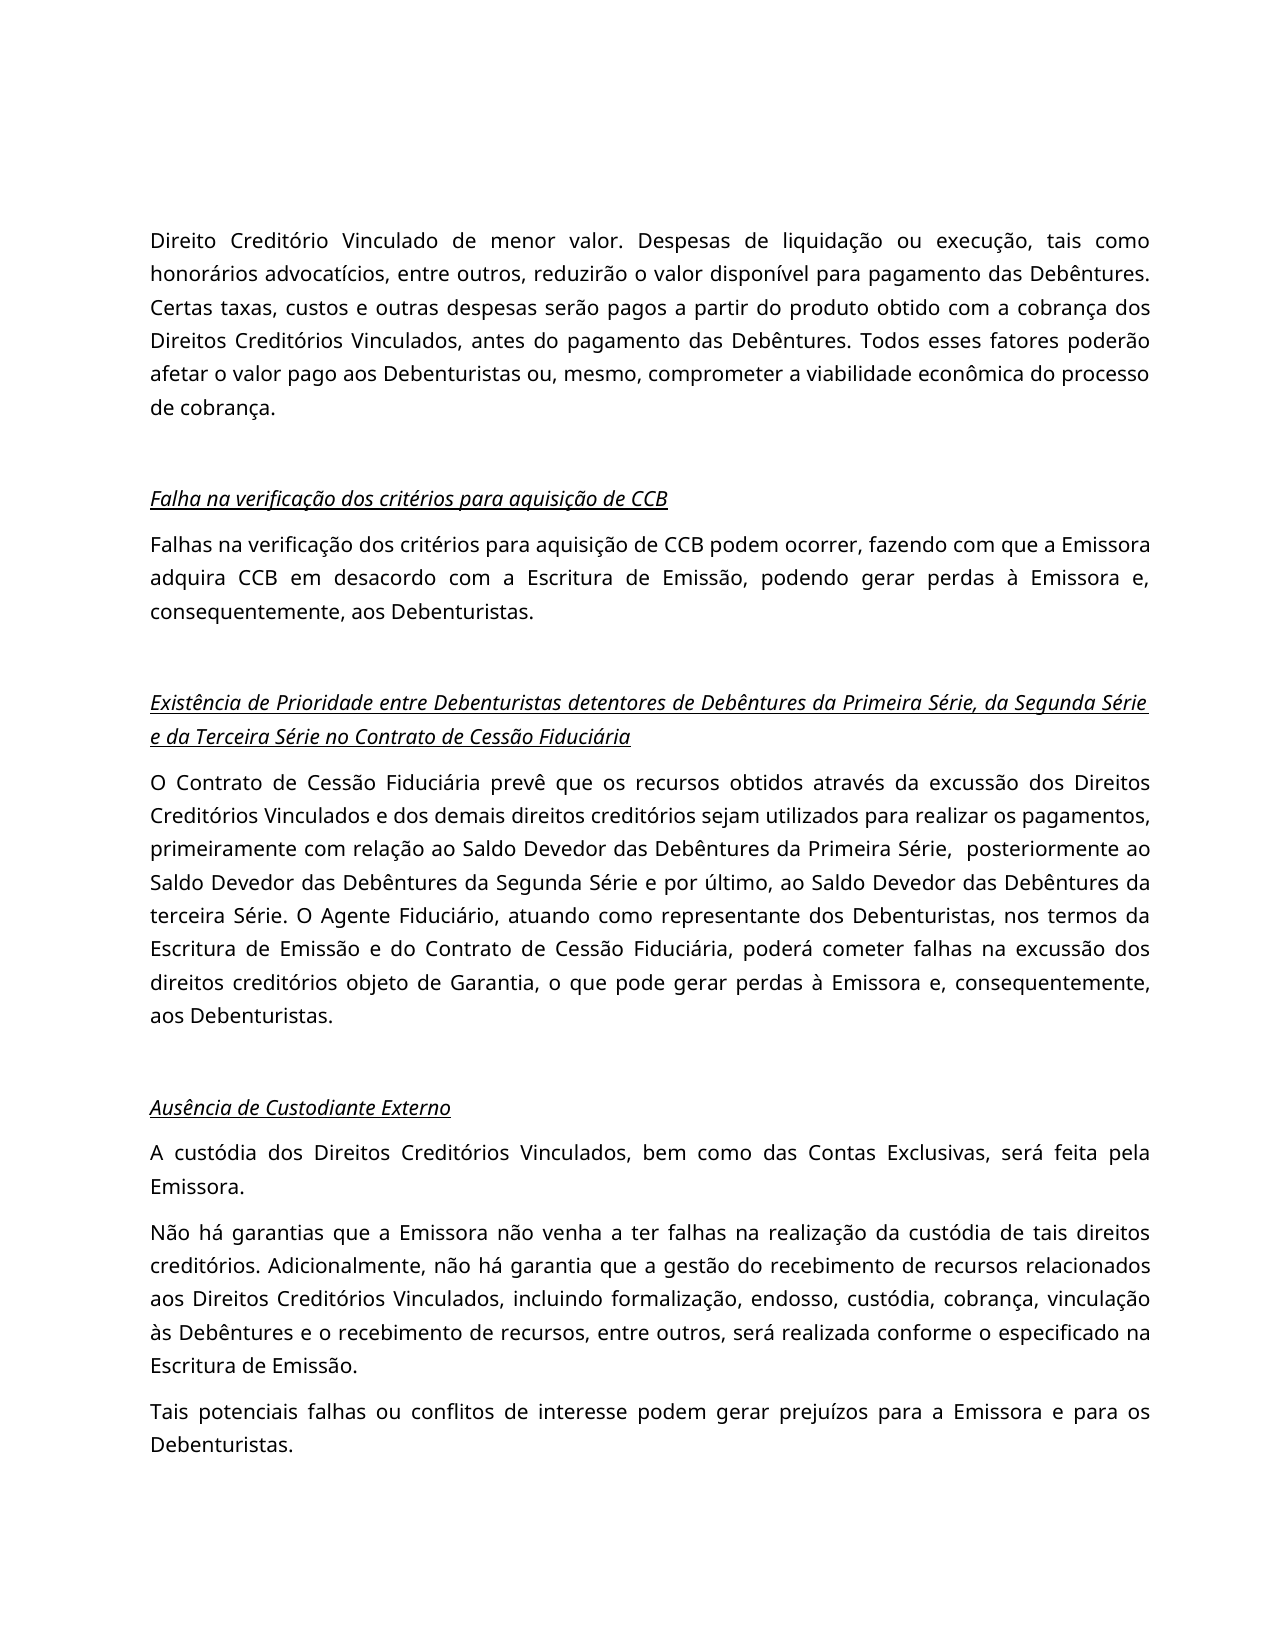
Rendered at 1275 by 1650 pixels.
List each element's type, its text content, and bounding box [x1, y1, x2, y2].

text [150, 222, 1152, 422]
text Existência de Prioridade entre Debenturistas detentores de Debêntures da Primeira Série, da Segunda Série e da Terceira Série no Contrato de Cessão Fiduciária [150, 684, 1152, 751]
text Ausência de Custodiante Externo [150, 1088, 1152, 1122]
text O Contrato de Cessão Fiduciária prevê que os recursos obtidos através da excussão dos Direitos Creditórios Vinculados e dos demais direitos creditórios sejam utilizados para realizar os pagamentos, primeiramente com relação ao Saldo Devedor das Debêntures da Primeira Série, posteriormente ao Saldo Devedor das Debêntures da Segunda Série e por último, ao Saldo Devedor das Debêntures da terceira Série. O Agente Fiduciário, atuando como representante dos Debenturistas, nos termos da Escritura de Emissão e do Contrato de Cessão Fiduciária, poderá cometer falhas na excussão dos direitos creditórios objeto de Garantia, o que pode gerar perdas à Emissora e, consequentemente, aos Debenturistas. [150, 763, 1152, 1030]
text A custódia dos Direitos Creditórios Vinculados, bem como das Contas Exclusivas, será feita pela Emissora. [150, 1134, 1152, 1201]
text Não há garantias que a Emissora não venha a ter falhas na realização da custódia de tais direitos creditórios. Adicionalmente, não há garantia que a gestão do recebimento de recursos relacionados aos Direitos Creditórios Vinculados, incluindo formalização, endosso, custódia, cobrança, vinculação às Debêntures e o recebimento de recursos, entre outros, será realizada conforme o especificado na Escritura de Emissão. [150, 1213, 1152, 1380]
text Falhas na verificação dos critérios para aquisição de CCB podem ocorrer, fazendo com que a Emissora adquira CCB em desacordo com a Escritura de Emissão, podendo gerar perdas à Emissora e, consequentemente, aos Debenturistas. [150, 526, 1152, 626]
text Falha na verificação dos critérios para aquisição de CCB [150, 480, 1152, 513]
text Tais potenciais falhas ou conflitos de interesse podem gerar prejuízos para a Emissora e para os Debenturistas. [150, 1392, 1152, 1459]
